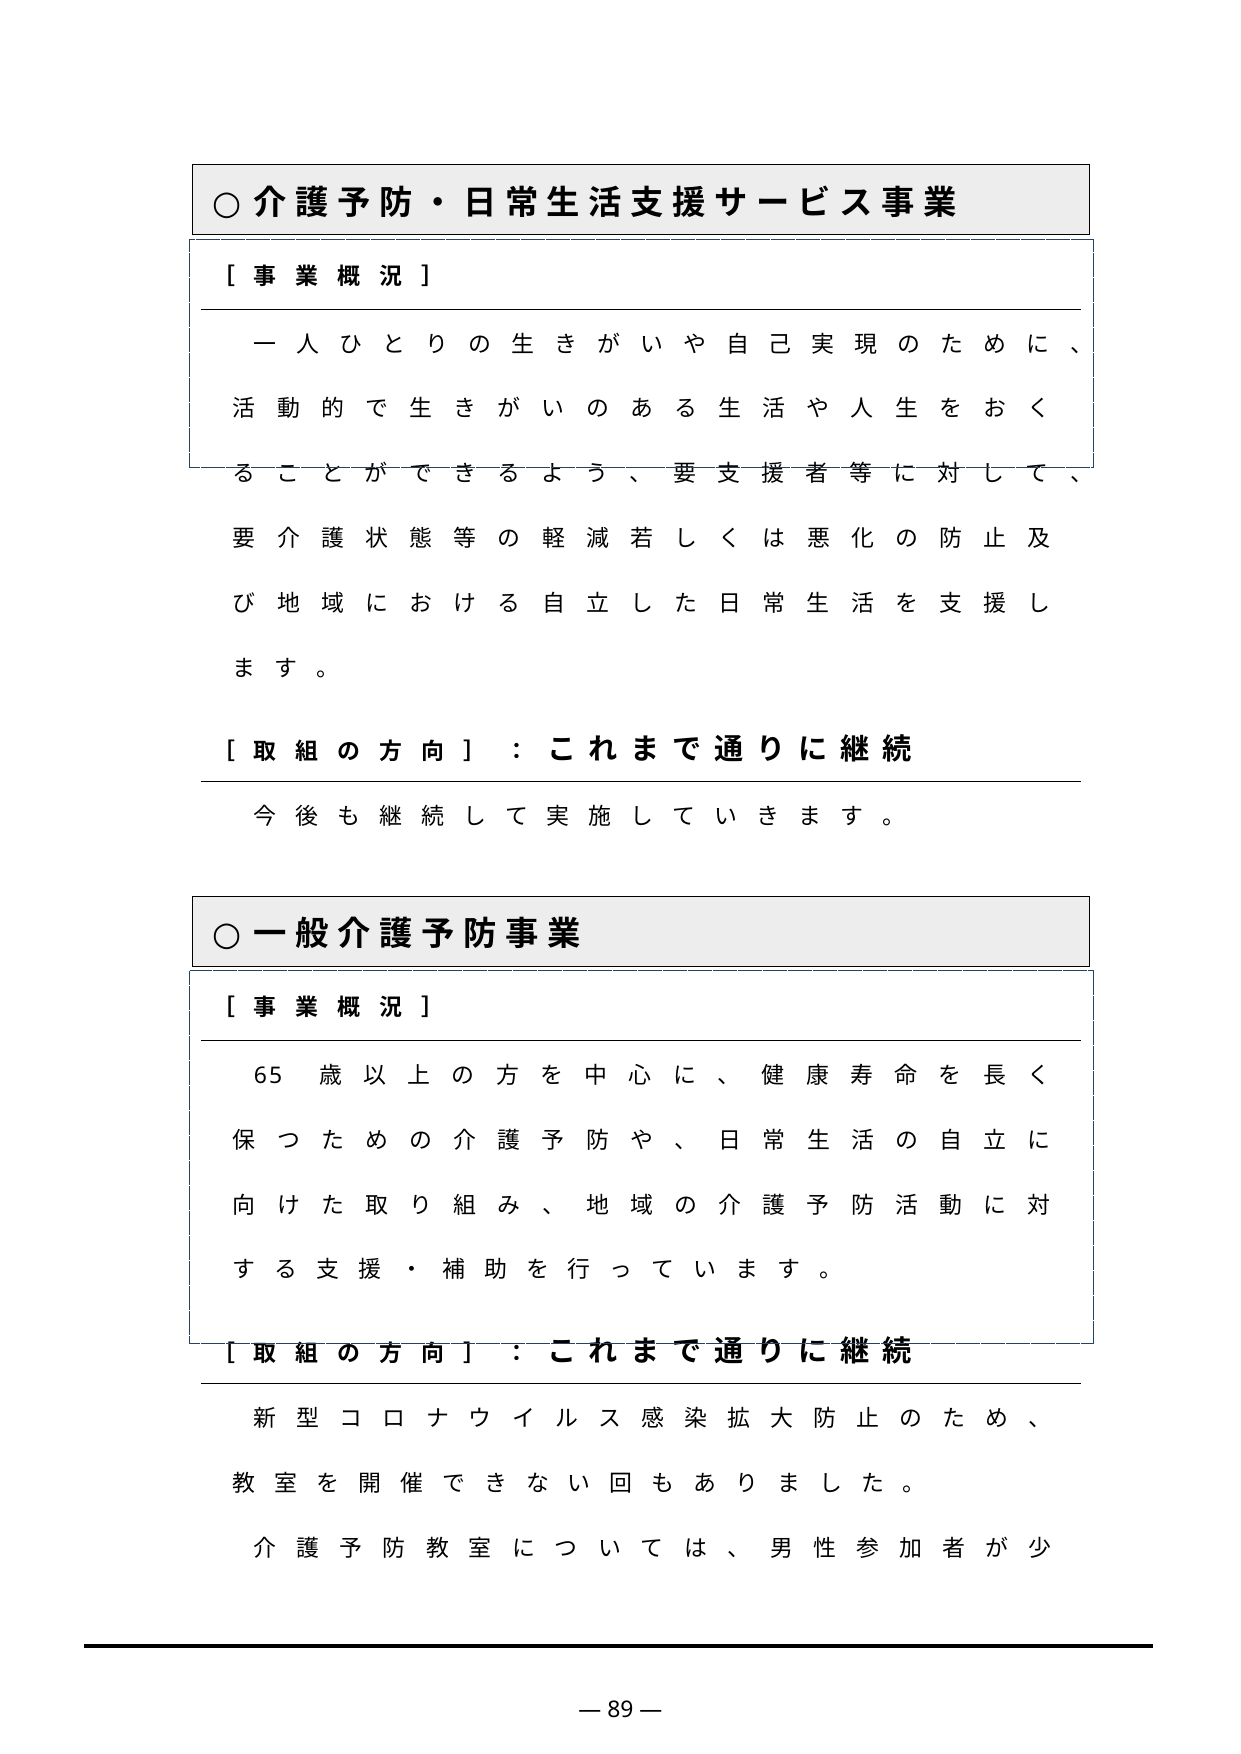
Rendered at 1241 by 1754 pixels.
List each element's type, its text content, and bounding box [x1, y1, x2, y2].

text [212, 1514, 1070, 1579]
text 一人ひとりの生きがいや自己実現のために、活動的で生きがいのある生活や人生をおくることができるよう、要支援者等に対して、要介護状態等の軽減若しくは悪化の防止及び地域における自立した日常生活を支援します。 [212, 310, 1070, 467]
text ［事業概況］ [201, 973, 1081, 1040]
text ［事業概況］ [201, 242, 1081, 309]
text 一人ひとりの生きがいや自己実現のために、活動的で生きがいのある生活や人生をおくることができるよう、要支援者等に対して、要介護状態等の軽減若しくは悪化の防止及び地域における自立した日常生活を支援します。 [212, 468, 1070, 698]
text 今後も継続して実施していきます。 [212, 782, 1070, 847]
text 新型コロナウイルス感染拡大防止のため、教室を開催できない回もありました。 [212, 1384, 1070, 1514]
text 65歳以上の方を中心に、健康寿命を長く保つための介護予防や、日常生活の自立に向けた取り組み、地域の介護予防活動に対する支援・補助を行っています。 [212, 1041, 1070, 1300]
text ○介護予防・日常生活支援サービス事業 [193, 165, 1089, 234]
text ［取組の方向］：これまで通りに継続 [201, 1317, 1081, 1383]
text ○一般介護予防事業 [193, 897, 1089, 966]
text ［取組の方向］：これまで通りに継続 [201, 714, 1081, 781]
